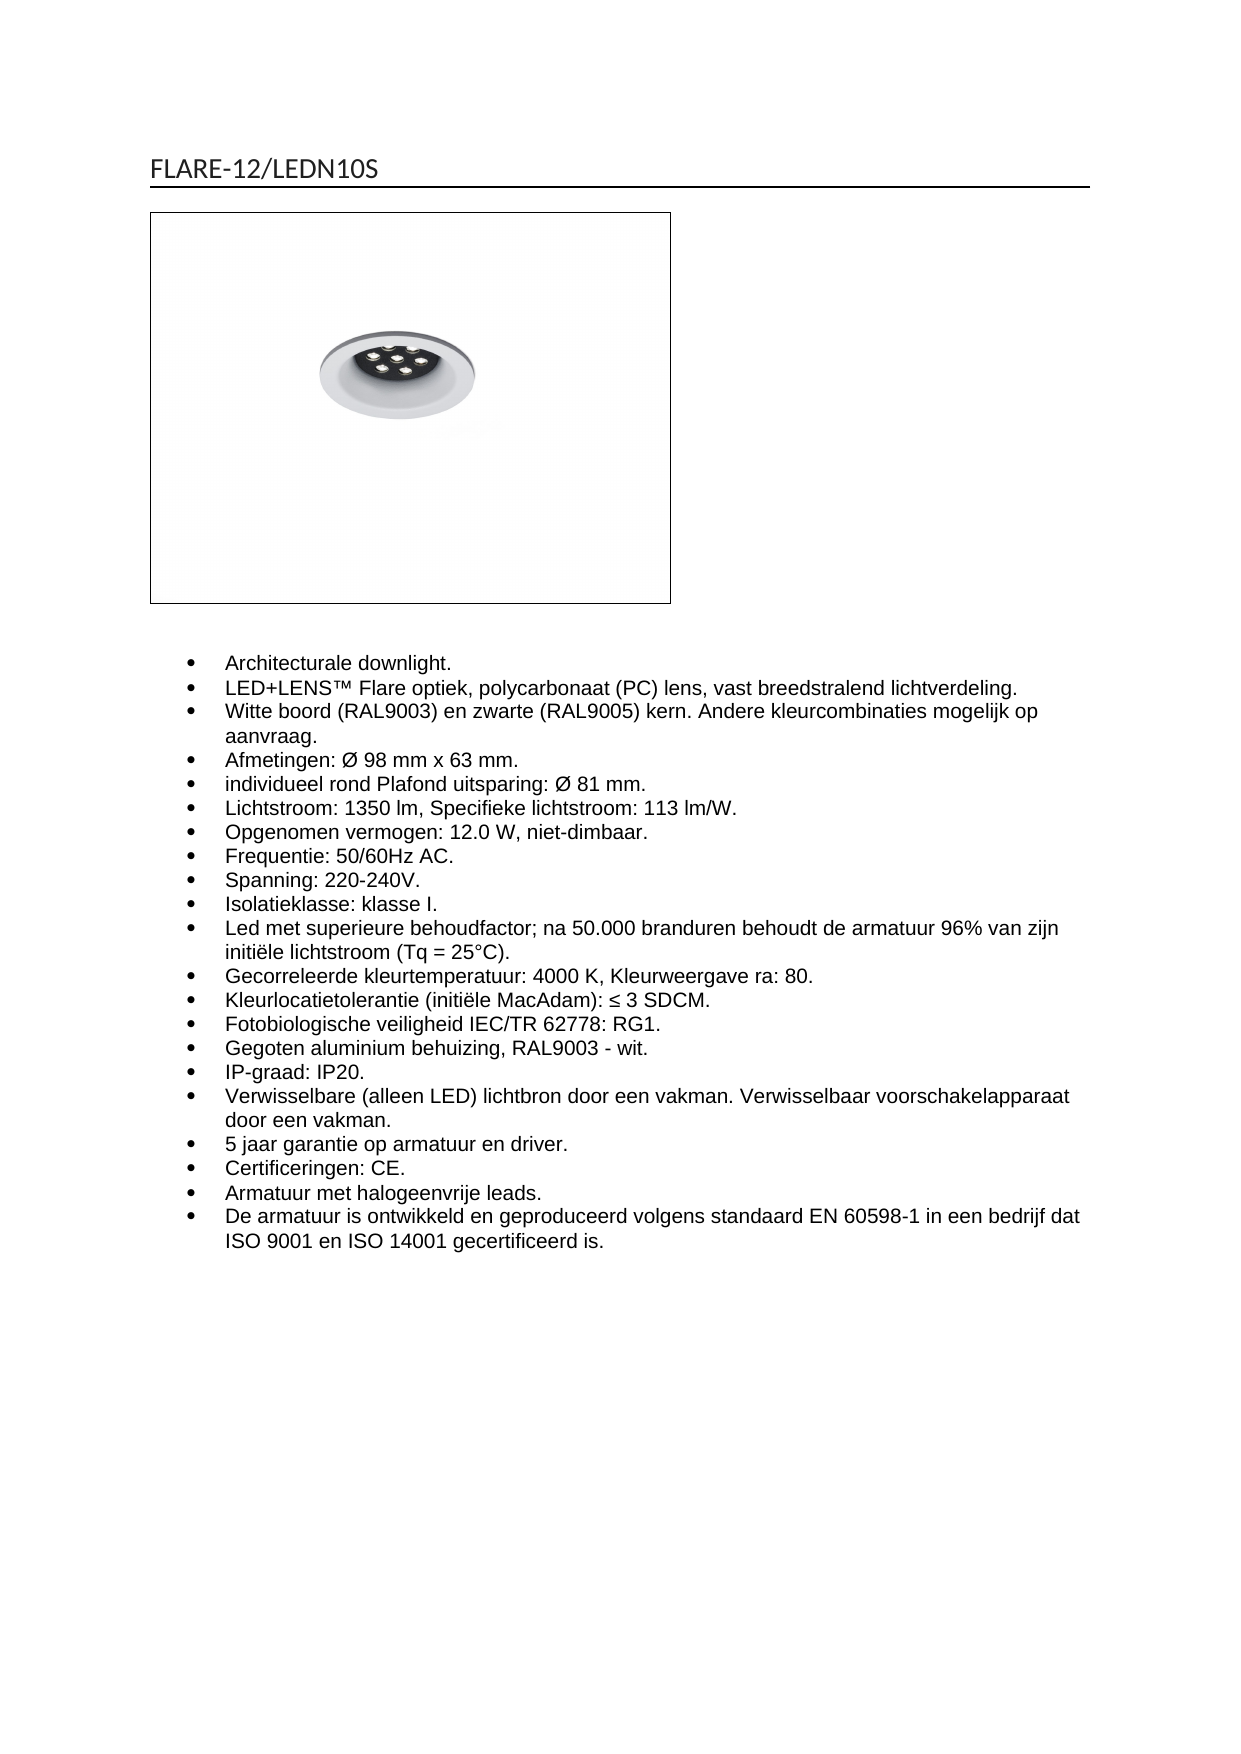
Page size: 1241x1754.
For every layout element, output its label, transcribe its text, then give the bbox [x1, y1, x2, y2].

list Led met superieure behoudfactor; na 50.000 branduren behoudt de armatuur 96% van zijn initiële lichtstroom (Tq = 25°C). [187, 916, 1090, 964]
list Architecturale downlight. [187, 651, 1090, 675]
list Lichtstroom: 1350 lm, Specifieke lichtstroom: 113 lm/W. [187, 796, 1090, 819]
list IP-graad: IP20. [187, 1060, 1090, 1084]
text FLARE-12/LEDN10S [150, 150, 1090, 186]
list Isolatieklasse: klasse I. [187, 892, 1090, 916]
list Spanning: 220-240V. [187, 868, 1090, 892]
list Opgenomen vermogen: 12.0 W, niet-dimbaar. [187, 819, 1090, 844]
list Kleurlocatietolerantie (initiële MacAdam): ≤ 3 SDCM. [187, 988, 1090, 1012]
list Armatuur met halogeenvrije leads. [187, 1180, 1090, 1204]
list Frequentie: 50/60Hz AC. [187, 844, 1090, 868]
picture [151, 213, 670, 603]
list individueel rond Plafond uitsparing: Ø 81 mm. [187, 771, 1090, 796]
list Verwisselbare (alleen LED) lichtbron door een vakman. Verwisselbaar voorschakelapparaat door een vakman. [187, 1084, 1090, 1132]
list LED+LENS™ Flare optiek, polycarbonaat (PC) lens, vast breedstralend lichtverdeling. [187, 675, 1090, 699]
list Fotobiologische veiligheid IEC/TR 62778: RG1. [187, 1012, 1090, 1036]
list Gegoten aluminium behuizing, RAL9003 - wit. [187, 1036, 1090, 1060]
list De armatuur is ontwikkeld en geproduceerd volgens standaard EN 60598-1 in een bedrijf dat ISO 9001 en ISO 14001 gecertificeerd is. [187, 1204, 1090, 1252]
list Witte boord (RAL9003) en zwarte (RAL9005) kern. Andere kleurcombinaties mogelijk op aanvraag. [187, 699, 1090, 747]
list Gecorreleerde kleurtemperatuur: 4000 K, Kleurweergave ra: 80. [187, 964, 1090, 988]
list Afmetingen: Ø 98 mm x 63 mm. [187, 747, 1090, 771]
list 5 jaar garantie op armatuur en driver. [187, 1132, 1090, 1156]
list Certificeringen: CE. [187, 1156, 1090, 1180]
